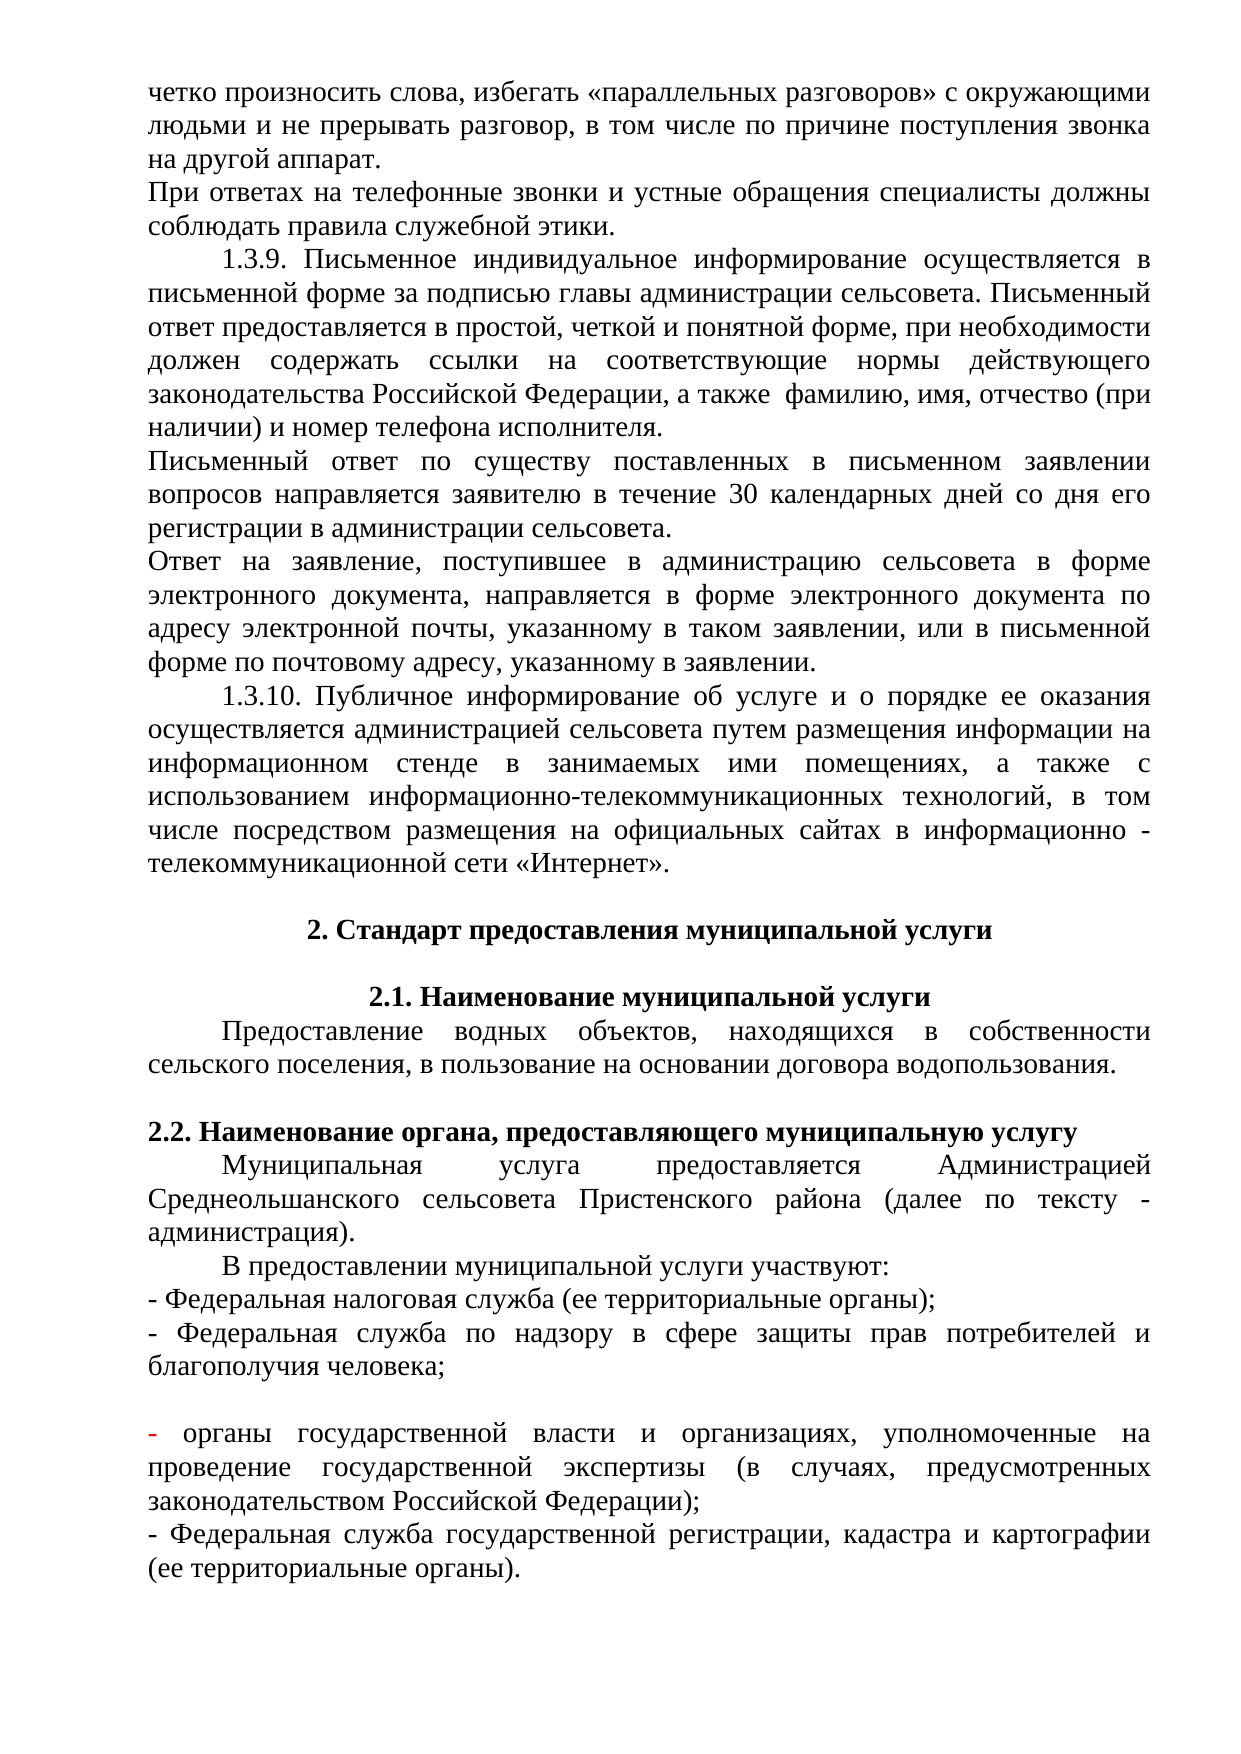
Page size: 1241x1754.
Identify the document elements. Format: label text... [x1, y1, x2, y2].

text В предоставлении муниципальной услуги участвуют: [148, 1248, 1152, 1281]
text 1.3.10. Публичное информирование об услуге и о порядке ее оказания осуществляется администрацией сельсовета путем размещения информации на информационном стенде в занимаемых ими помещениях, а также с использованием информационно-телекоммуникационных технологий, в том числе посредством размещения на официальных сайтах в информационно - телекоммуникационной сети «Интернет». [148, 678, 1152, 879]
text При ответах на телефонные звонки и устные обращения специалисты должны соблюдать правила служебной этики. [148, 174, 1152, 242]
text Муниципальная услуга предоставляется Администрацией Среднеольшанского сельсовета Пристенского района (далее по тексту - администрация). [148, 1147, 1152, 1248]
text 2. Стандарт предоставления муниципальной услуги [148, 912, 1152, 946]
text Предоставление водных объектов, находящихся в собственности сельского поселения, в пользование на основании договора водопользования. [148, 1013, 1152, 1080]
text - Федеральная служба по надзору в сфере защиты прав потребителей и благополучия человека; [148, 1315, 1152, 1382]
text - Федеральная служба государственной регистрации, кадастра и картографии (ее территориальные органы). [148, 1516, 1152, 1583]
text Письменный ответ по существу поставленных в письменном заявлении вопросов направляется заявителю в течение 30 календарных дней со дня его регистрации в администрации сельсовета. [148, 443, 1152, 543]
text - Федеральная налоговая служба (ее территориальные органы); [148, 1281, 1152, 1315]
text Ответ на заявление, поступившее в администрацию сельсовета в форме электронного документа, направляется в форме электронного документа по адресу электронной почты, указанному в таком заявлении, или в письменной форме по почтовому адресу, указанному в заявлении. [148, 543, 1152, 678]
text 1.3.9. Письменное индивидуальное информирование осуществляется в письменной форме за подписью главы администрации сельсовета. Письменный ответ предоставляется в простой, четкой и понятной форме, при необходимости должен содержать ссылки на соответствующие нормы действующего законодательства Российской Федерации, а также фамилию, имя, отчество (при наличии) и номер телефона исполнителя. [148, 242, 1152, 443]
text - органы государственной власти и организациях, уполномоченные на проведение государственной экспертизы (в случаях, предусмотренных законодательством Российской Федерации); [148, 1382, 1152, 1516]
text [148, 74, 1152, 174]
text 2.1. Наименование муниципальной услуги [148, 979, 1152, 1013]
text 2.2. Наименование органа, предоставляющего муниципальную услугу [148, 1114, 1152, 1147]
